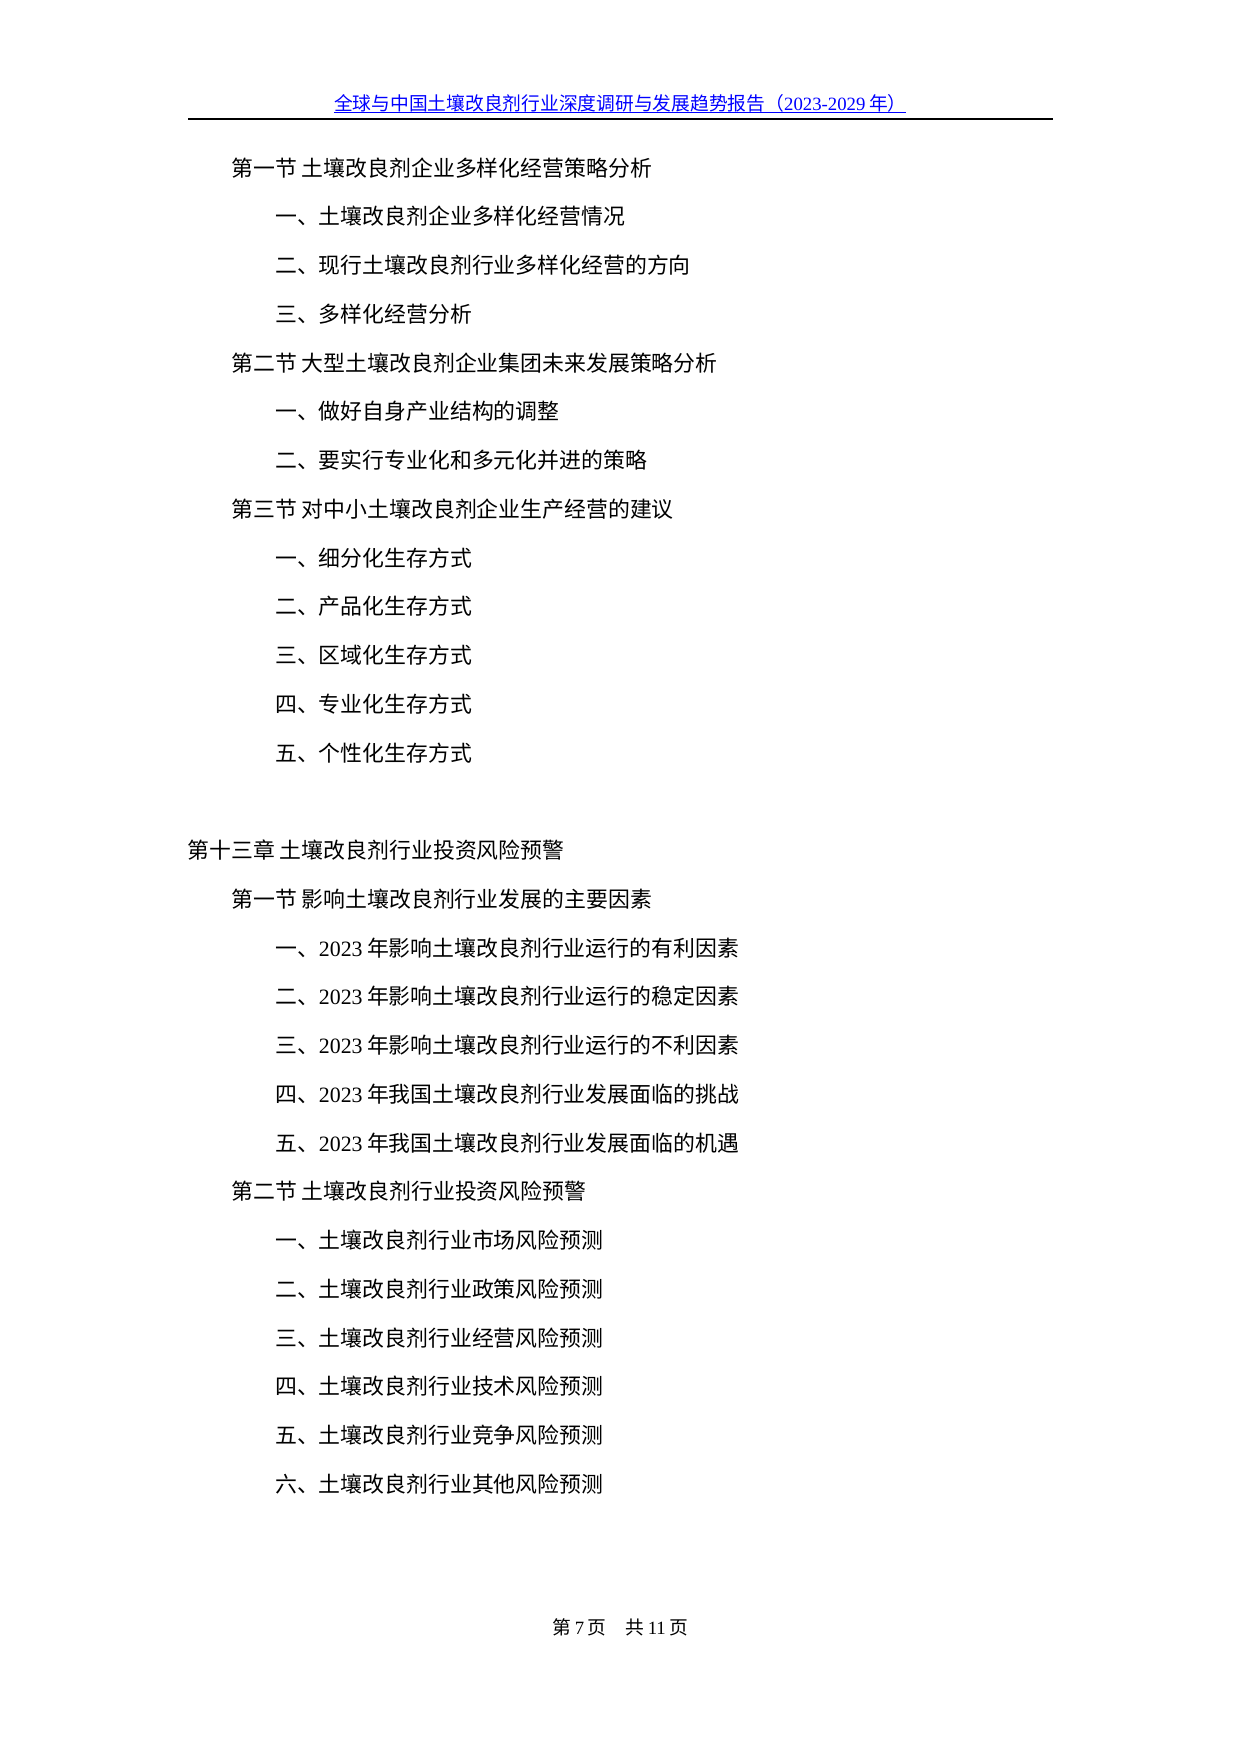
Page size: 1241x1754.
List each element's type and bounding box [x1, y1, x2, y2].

text [187, 150, 1053, 1499]
